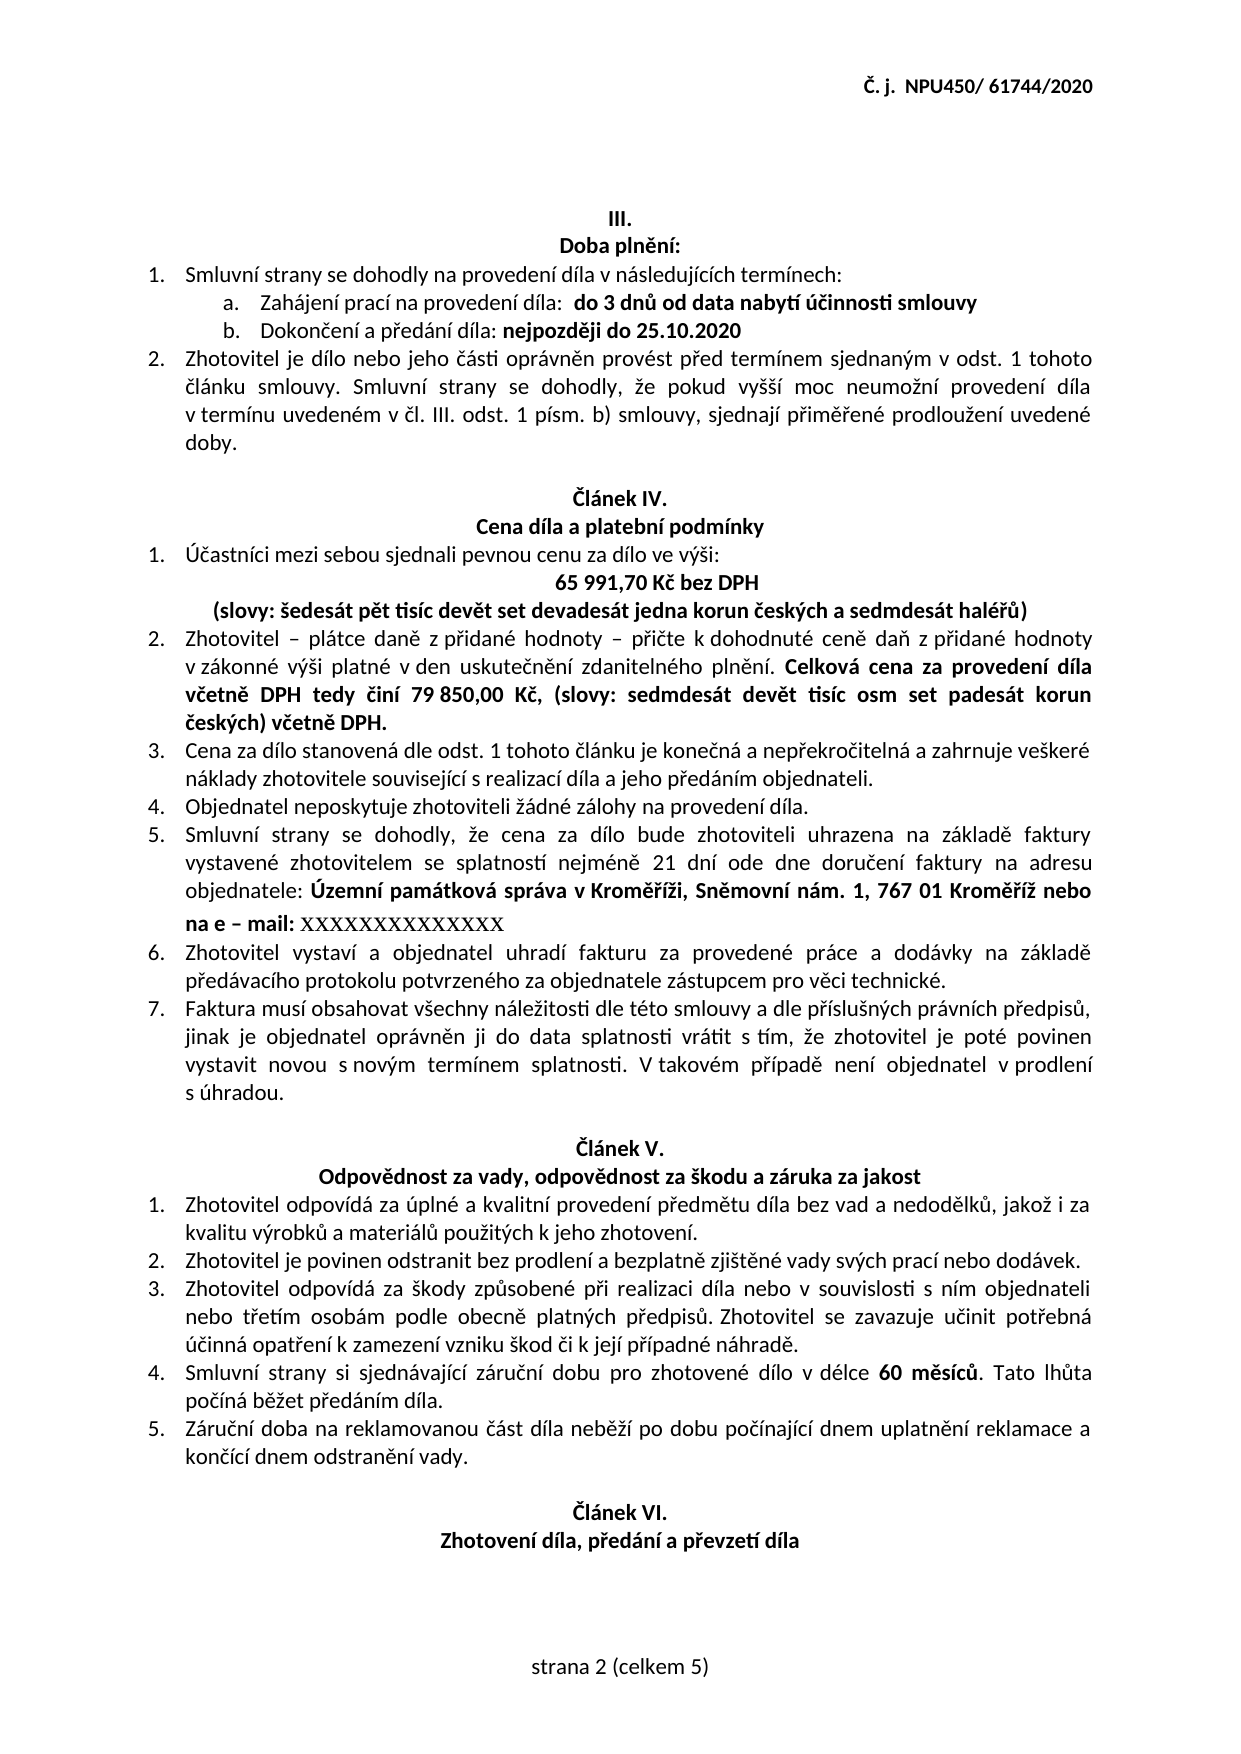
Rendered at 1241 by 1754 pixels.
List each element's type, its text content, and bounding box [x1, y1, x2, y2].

text Článek V. [148, 1134, 1093, 1162]
text Článek VI. [148, 1498, 1093, 1526]
list Faktura musí obsahovat všechny náležitosti dle této smlouvy a dle příslušných právních předpisů, jinak je objednatel oprávněn ji do data splatnosti vrátit s tím, že zhotovitel je poté povinen vystavit novou s novým termínem splatnosti. V takovém případě není objednatel v prodlení s úhradou. [148, 994, 1093, 1106]
text Odpovědnost za vady, odpovědnost za škodu a záruka za jakost [148, 1162, 1093, 1190]
list Zhotovitel odpovídá za škody způsobené při realizaci díla nebo v souvislosti s ním objednateli nebo třetím osobám podle obecně platných předpisů. Zhotovitel se zavazuje učinit potřebná účinná opatření k zamezení vzniku škod či k její případné náhradě. [148, 1274, 1093, 1358]
list Zhotovitel odpovídá za úplné a kvalitní provedení předmětu díla bez vad a nedodělků, jakož i za kvalitu výrobků a materiálů použitých k jeho zhotovení. [148, 1190, 1093, 1246]
text III. [148, 204, 1093, 232]
list Zhotovitel – plátce daně z přidané hodnoty – přičte k dohodnuté ceně daň z přidané hodnoty v zákonné výši platné v den uskutečnění zdanitelného plnění. Celková cena za provedení díla včetně DPH tedy činí 79 850,00 Kč, (slovy: sedmdesát devět tisíc osm set padesát korun českých) včetně DPH. [148, 624, 1093, 736]
list Dokončení a předání díla: nejpozději do 25.10.2020 [223, 316, 1093, 344]
list Smluvní strany se dohodly, že cena za dílo bude zhotoviteli uhrazena na základě faktury vystavené zhotovitelem se splatností nejméně 21 dní ode dne doručení faktury na adresu objednatele: Územní památková správa v Kroměříži, Sněmovní nám. 1, 767 01 Kroměříž nebo na e – mail: xxxxxxxxxxxxxx [148, 820, 1093, 938]
text Doba plnění: [148, 232, 1093, 260]
text Cena díla a platební podmínky [148, 512, 1093, 540]
list Zhotovitel je povinen odstranit bez prodlení a bezplatně zjištěné vady svých prací nebo dodávek. [148, 1246, 1093, 1274]
list Účastníci mezi sebou sjednali pevnou cenu za dílo ve výši: [148, 540, 1093, 568]
list Zhotovitel vystaví a objednatel uhradí fakturu za provedené práce a dodávky na základě předávacího protokolu potvrzeného za objednatele zástupcem pro věci technické. [148, 938, 1093, 994]
list Zahájení prací na provedení díla: do 3 dnů od data nabytí účinnosti smlouvy [223, 288, 1093, 316]
text 65 991,70 Kč bez DPH [148, 568, 1093, 596]
list Cena za dílo stanovená dle odst. 1 tohoto článku je konečná a nepřekročitelná a zahrnuje veškeré náklady zhotovitele související s realizací díla a jeho předáním objednateli. [148, 736, 1093, 792]
list Smluvní strany si sjednávající záruční dobu pro zhotovené dílo v délce 60 měsíců. Tato lhůta počíná běžet předáním díla. [148, 1358, 1093, 1414]
list Záruční doba na reklamovanou část díla neběží po dobu počínající dnem uplatnění reklamace a končící dnem odstranění vady. [148, 1414, 1093, 1470]
text Článek IV. [148, 484, 1093, 512]
list Objednatel neposkytuje zhotoviteli žádné zálohy na provedení díla. [148, 792, 1093, 820]
list Smluvní strany se dohodly na provedení díla v následujících termínech: [148, 260, 1093, 288]
list Zhotovitel je dílo nebo jeho části oprávněn provést před termínem sjednaným v odst. 1 tohoto článku smlouvy. Smluvní strany se dohodly, že pokud vyšší moc neumožní provedení díla v termínu uvedeném v čl. III. odst. 1 písm. b) smlouvy, sjednají přiměřené prodloužení uvedené doby. [148, 344, 1093, 456]
text (slovy: šedesát pět tisíc devět set devadesát jedna korun českých a sedmdesát haléřů) [148, 596, 1093, 624]
text Zhotovení díla, předání a převzetí díla [148, 1526, 1093, 1554]
